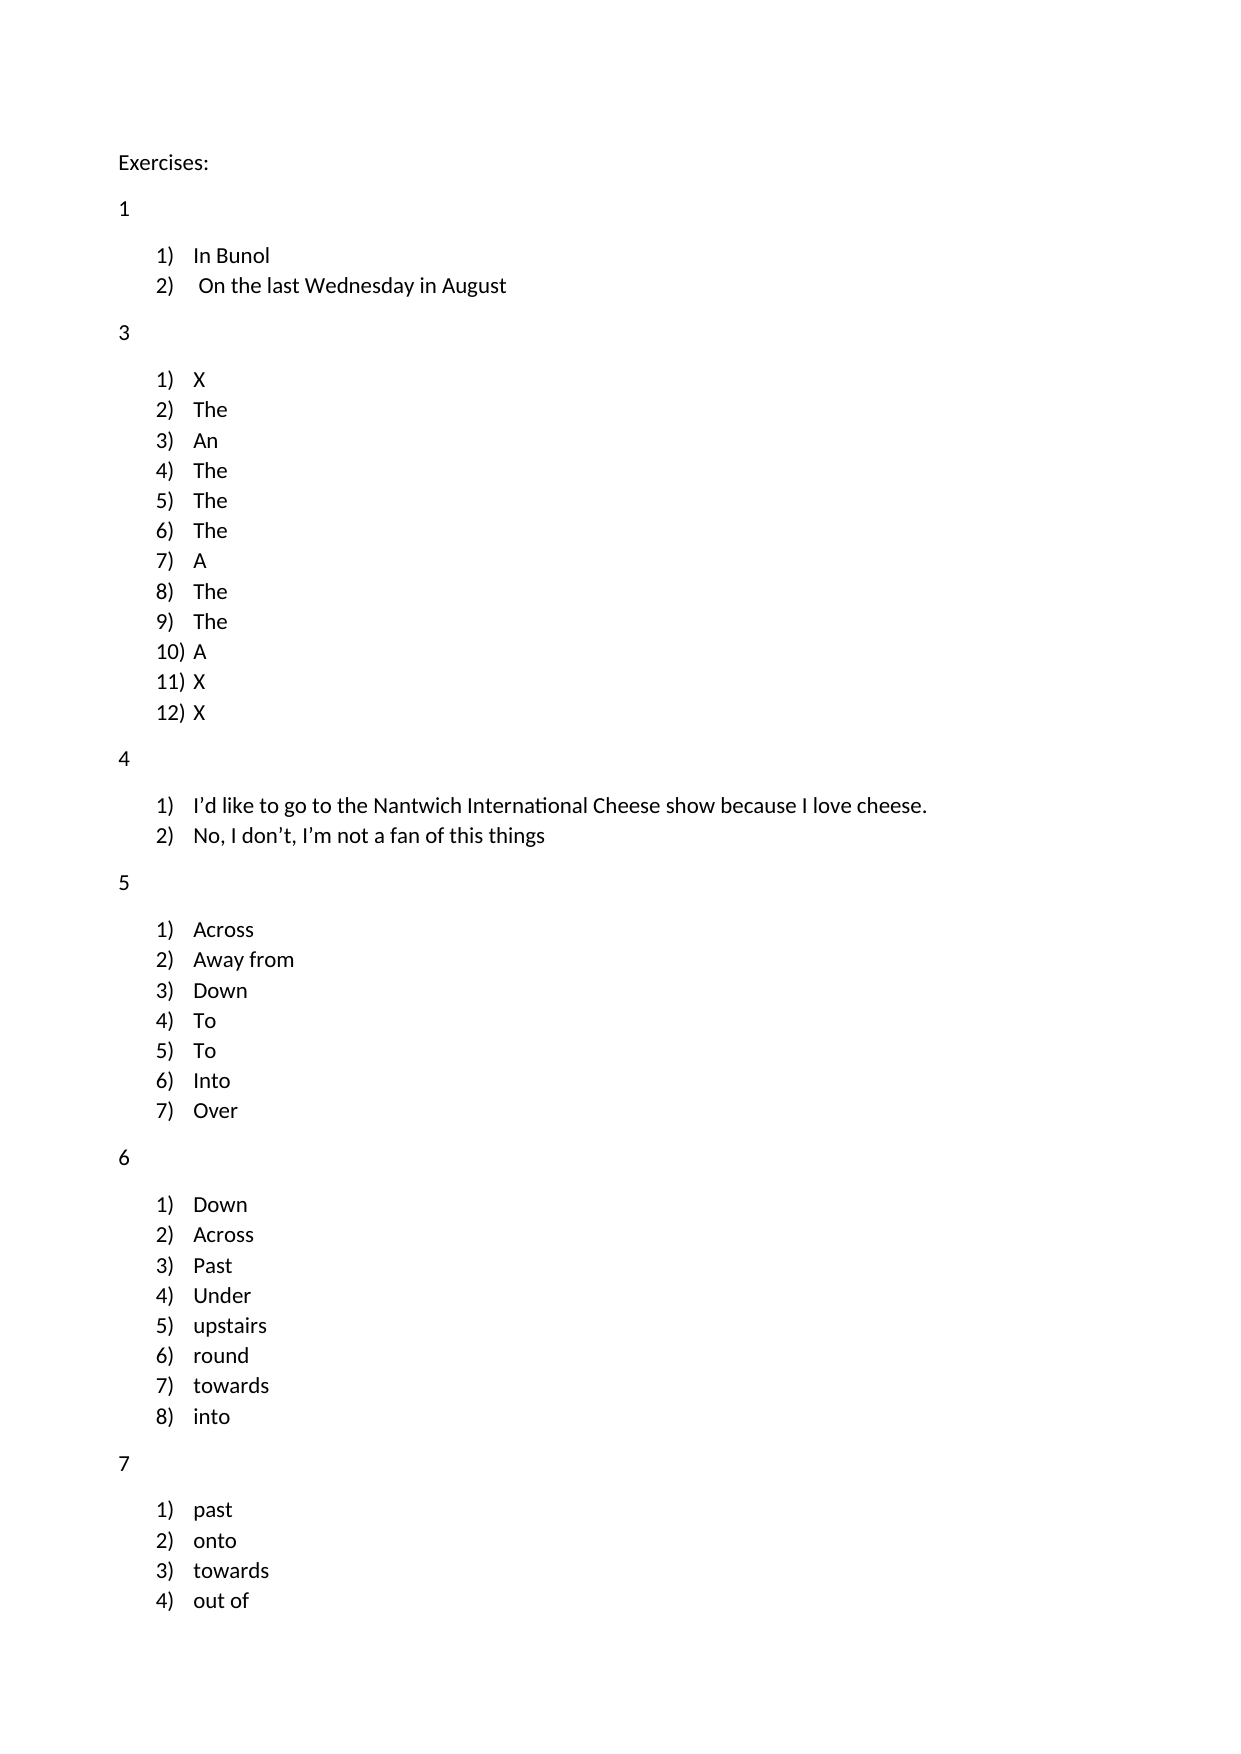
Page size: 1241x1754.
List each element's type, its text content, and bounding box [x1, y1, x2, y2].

list In Bunol [156, 241, 1122, 269]
list Across [156, 1221, 1122, 1248]
list Down [156, 976, 1122, 1004]
list Into [156, 1066, 1122, 1094]
text 5 [118, 868, 1122, 896]
list past [156, 1496, 1122, 1523]
list X [156, 698, 1122, 726]
list The [156, 456, 1122, 484]
list Over [156, 1097, 1122, 1124]
text 6 [118, 1143, 1122, 1171]
list The [156, 607, 1122, 635]
list towards [156, 1556, 1122, 1584]
text 1 [118, 194, 1122, 222]
list An [156, 426, 1122, 454]
list A [156, 547, 1122, 574]
list X [156, 365, 1122, 393]
list The [156, 396, 1122, 423]
text 7 [118, 1449, 1122, 1477]
list The [156, 516, 1122, 544]
text 3 [118, 318, 1122, 346]
list No, I don’t, I’m not a fan of this things [156, 822, 1122, 849]
list onto [156, 1526, 1122, 1554]
list out of [156, 1586, 1122, 1614]
list Across [156, 915, 1122, 943]
list Away from [156, 946, 1122, 973]
list To [156, 1006, 1122, 1034]
list X [156, 667, 1122, 695]
text 4 [118, 744, 1122, 772]
list On the last Wednesday in August [156, 272, 1122, 299]
list Under [156, 1281, 1122, 1309]
list To [156, 1036, 1122, 1064]
list The [156, 486, 1122, 514]
list The [156, 577, 1122, 605]
list I’d like to go to the Nantwich International Cheese show because I love cheese. [156, 791, 1122, 819]
list towards [156, 1372, 1122, 1399]
list upstairs [156, 1311, 1122, 1339]
list Down [156, 1190, 1122, 1218]
text Exercises: [118, 148, 1122, 176]
list into [156, 1402, 1122, 1430]
list round [156, 1341, 1122, 1369]
list Past [156, 1251, 1122, 1279]
list A [156, 637, 1122, 665]
